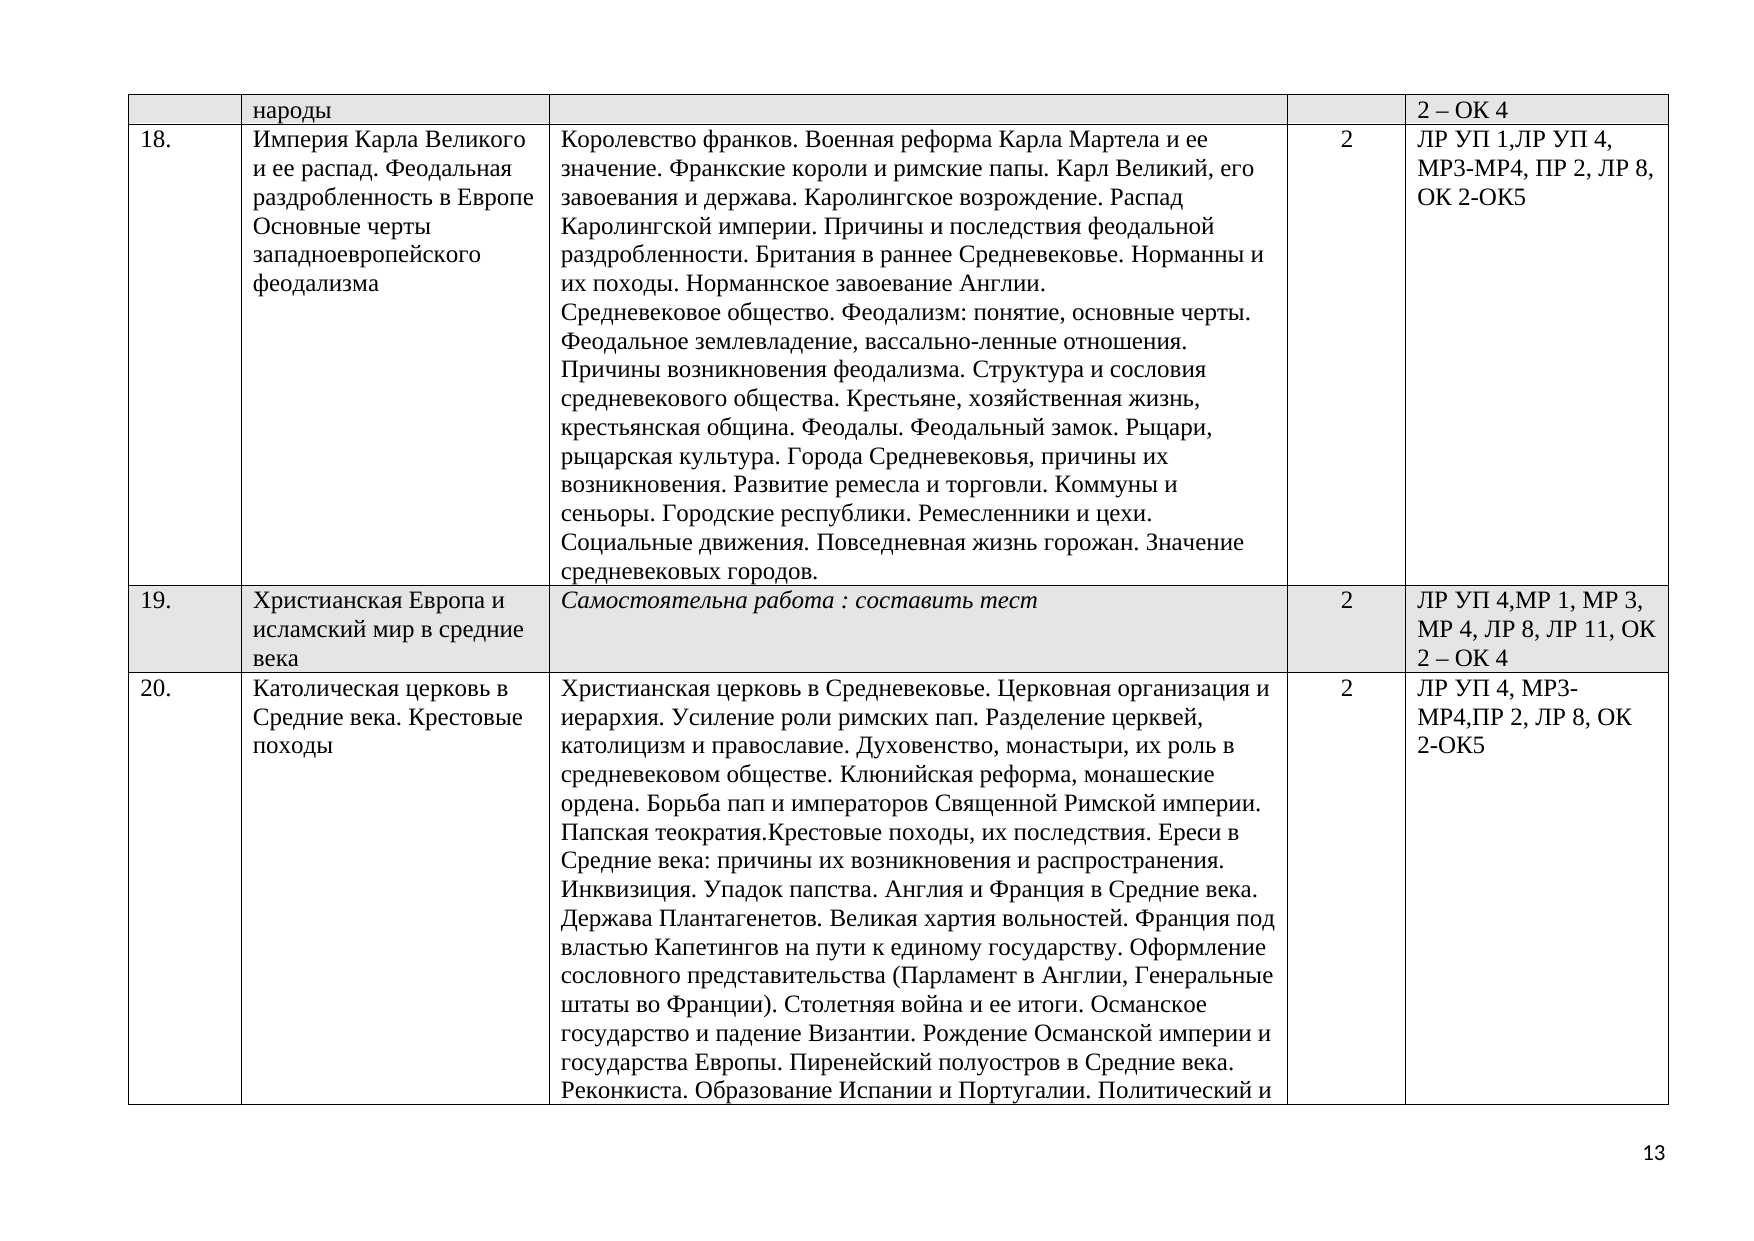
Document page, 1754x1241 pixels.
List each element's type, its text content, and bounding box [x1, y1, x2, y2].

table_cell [550, 95, 1287, 123]
table_cell Королевство франков. Военная реформа Карла Мартела и ее значение. Франкские короли и римские папы. Карл Великий, его завоевания и держава. Каролингское возрождение. Распад Каролингской империи. Причины и последствия феодальной раздробленности. Британия в раннее Средневековье. Норманны и их походы. Норманнское завоевание Англии. Средневековое общество. Феодализм: понятие, основные черты. Феодальное землевладение, вассально-ленные отношения. Причины возникновения феодализма. Структура и сословия средневекового общества. Крестьяне, хозяйственная жизнь, крестьянская община. Феодалы. Феодальный замок. Рыцари, рыцарская культура. Города Средневековья, причины их возникновения. Развитие ремесла и торговли. Коммуны и сеньоры. Городские республики. Ремесленники и цехи. Социальные движения. Повседневная жизнь горожан. Значение средневековых городов. [550, 125, 1287, 584]
table_cell ЛР УП 1,ЛР УП 4, МР3-МР4, ПР 2, ЛР 8, ОК 2-ОК5 [1406, 125, 1668, 584]
table_cell 18. [129, 125, 241, 584]
table_cell 2 [1288, 125, 1405, 584]
table_cell 17. [129, 95, 241, 123]
table_cell 2 [1288, 673, 1405, 1104]
table_cell Самостоятельна работа : составить тест [550, 586, 1287, 672]
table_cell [1406, 95, 1668, 123]
table_cell Империя Карла Великого и ее распад. Феодальная раздробленность в Европе Основные черты западноевропейского феодализма [242, 125, 549, 584]
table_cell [1406, 673, 1668, 1104]
table_cell 2 [1288, 95, 1405, 123]
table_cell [242, 673, 549, 1104]
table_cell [242, 95, 549, 123]
table_cell ЛР УП 4,МР 1, МР 3, МР 4, ЛР 8, ЛР 11, ОК 2 – ОК 4 [1406, 586, 1668, 672]
table_cell 2 [1288, 586, 1405, 672]
table_cell 19. [129, 586, 241, 672]
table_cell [550, 673, 1287, 1104]
table_cell Христианская Европа и исламский мир в средние века [242, 586, 549, 672]
table_cell 20. [129, 673, 241, 1104]
